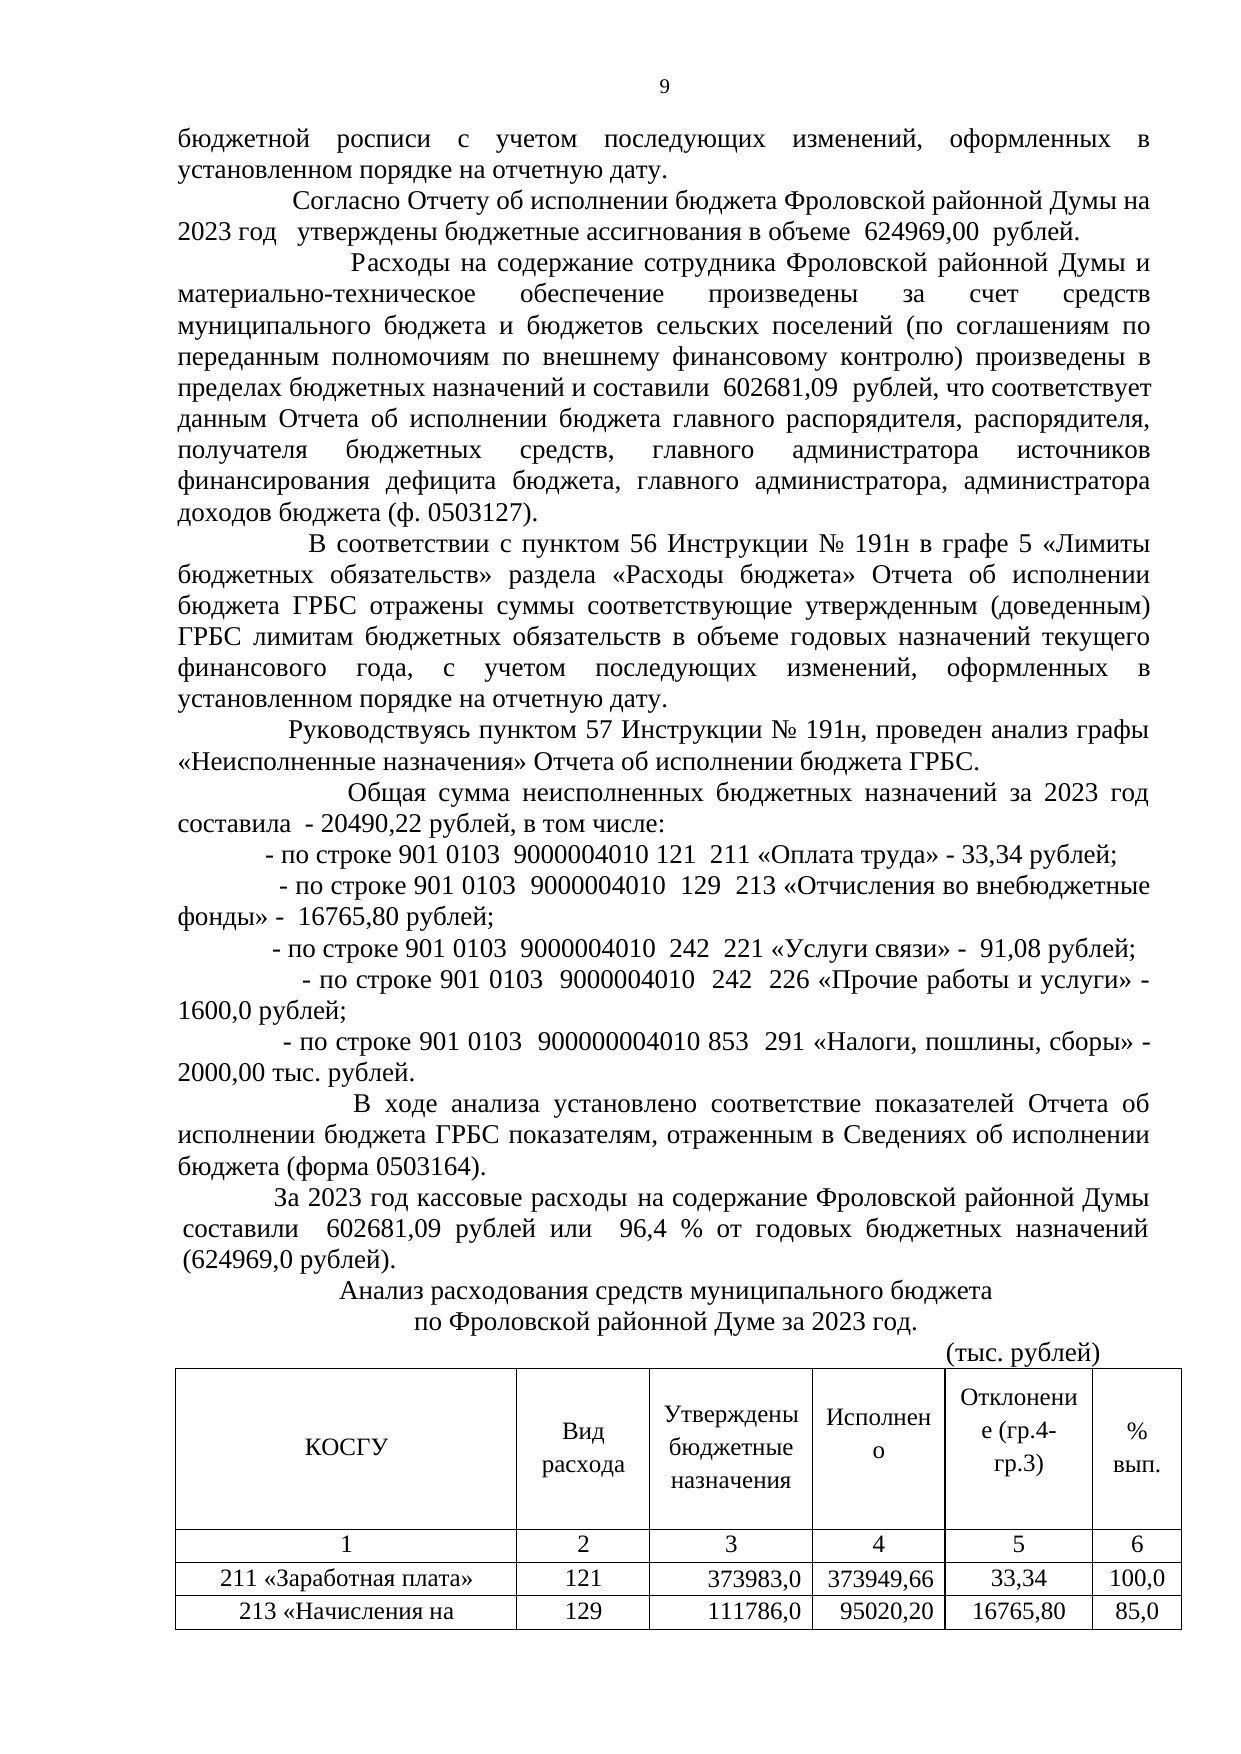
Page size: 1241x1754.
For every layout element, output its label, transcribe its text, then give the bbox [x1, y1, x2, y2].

table_header Вид расхода [517, 1369, 649, 1528]
table_cell 211 «Заработная плата» [176, 1563, 516, 1595]
text За 2023 год кассовые расходы на содержание Фроловской районной Думы составили 602681,09 рублей или 96,4 % от годовых бюджетных назначений (624969,0 рублей). [182, 1181, 1150, 1274]
table_cell 16765,80 [946, 1596, 1092, 1628]
table_cell 85,0 [1093, 1596, 1181, 1628]
table_cell 111786,0 [650, 1596, 812, 1628]
text - по строке 901 0103 900000004010 853 291 «Налоги, пошлины, сборы» - 2000,00 тыс. рублей. [177, 1025, 1152, 1087]
table_cell 1 [176, 1530, 516, 1562]
text Расходы на содержание сотрудника Фроловской районной Думы и материально-техническое обеспечение произведены за счет средств муниципального бюджета и бюджетов сельских поселений (по соглашениям по переданным полномочиям по внешнему финансовому контролю) произведены в пределах бюджетных назначений и составили 602681,09 рублей, что соответствует данным Отчета об исполнении бюджета главного распорядителя, распорядителя, получателя бюджетных средств, главного администратора источников финансирования дефицита бюджета, главного администратора, администратора доходов бюджета (ф. 0503127). [177, 246, 1152, 527]
table_header Отклонение (гр.4-гр.3) [946, 1369, 1092, 1528]
text Анализ расходования средств муниципального бюджета [182, 1274, 1150, 1305]
text - по строке 901 0103 9000004010 242 226 «Прочие работы и услуги» - 1600,0 рублей; [177, 963, 1152, 1025]
text - по строке 901 0103 9000004010 129 213 «Отчисления во внебюджетные фонды» - 16765,80 рублей; [177, 869, 1152, 932]
text В ходе анализа установлено соответствие показателей Отчета об исполнении бюджета ГРБС показателям, отраженным в Сведениях об исполнении бюджета (форма 0503164). [177, 1087, 1152, 1181]
table_cell 4 [813, 1530, 944, 1562]
text - по строке 901 0103 9000004010 242 221 «Услуги связи» - 91,08 рублей; [177, 932, 1152, 963]
table_header Исполнено [813, 1369, 944, 1528]
table_header КОСГУ [176, 1369, 516, 1528]
table_cell 373949,66 [813, 1563, 944, 1595]
table_cell 95020,20 [813, 1596, 944, 1628]
table_cell 5 [946, 1530, 1092, 1562]
text Согласно Отчету об исполнении бюджета Фроловской районной Думы на 2023 год утверждены бюджетные ассигнования в объеме 624969,00 рублей. [177, 184, 1152, 246]
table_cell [176, 1596, 516, 1628]
table_cell 6 [1093, 1530, 1181, 1562]
text Общая сумма неисполненных бюджетных назначений за 2023 год составила - 20490,22 рублей, в том числе: [177, 776, 1152, 838]
text по Фроловской районной Думе за 2023 год. [182, 1305, 1150, 1337]
table_cell 121 [517, 1563, 649, 1595]
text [177, 122, 1152, 184]
table_cell 129 [517, 1596, 649, 1628]
table_cell 100,0 [1093, 1563, 1181, 1595]
table_cell 2 [517, 1530, 649, 1562]
text (тыс. рублей) [182, 1337, 1150, 1368]
table_cell 33,34 [946, 1563, 1092, 1595]
text Руководствуясь пунктом 57 Инструкции № 191н, проведен анализ графы «Неисполненные назначения» Отчета об исполнении бюджета ГРБС. [177, 714, 1152, 776]
text В соответствии с пунктом 56 Инструкции № 191н в графе 5 «Лимиты бюджетных обязательств» раздела «Расходы бюджета» Отчета об исполнении бюджета ГРБС отражены суммы соответствующие утвержденным (доведенным) ГРБС лимитам бюджетных обязательств в объеме годовых назначений текущего финансового года, с учетом последующих изменений, оформленных в установленном порядке на отчетную дату. [177, 527, 1152, 714]
table_cell 373983,0 [650, 1563, 812, 1595]
text - по строке 901 0103 9000004010 121 211 «Оплата труда» - 33,34 рублей; [177, 838, 1152, 869]
table_header % вып. [1093, 1369, 1181, 1528]
table_cell 3 [650, 1530, 812, 1562]
table_header Утверждены бюджетные назначения [650, 1369, 812, 1528]
